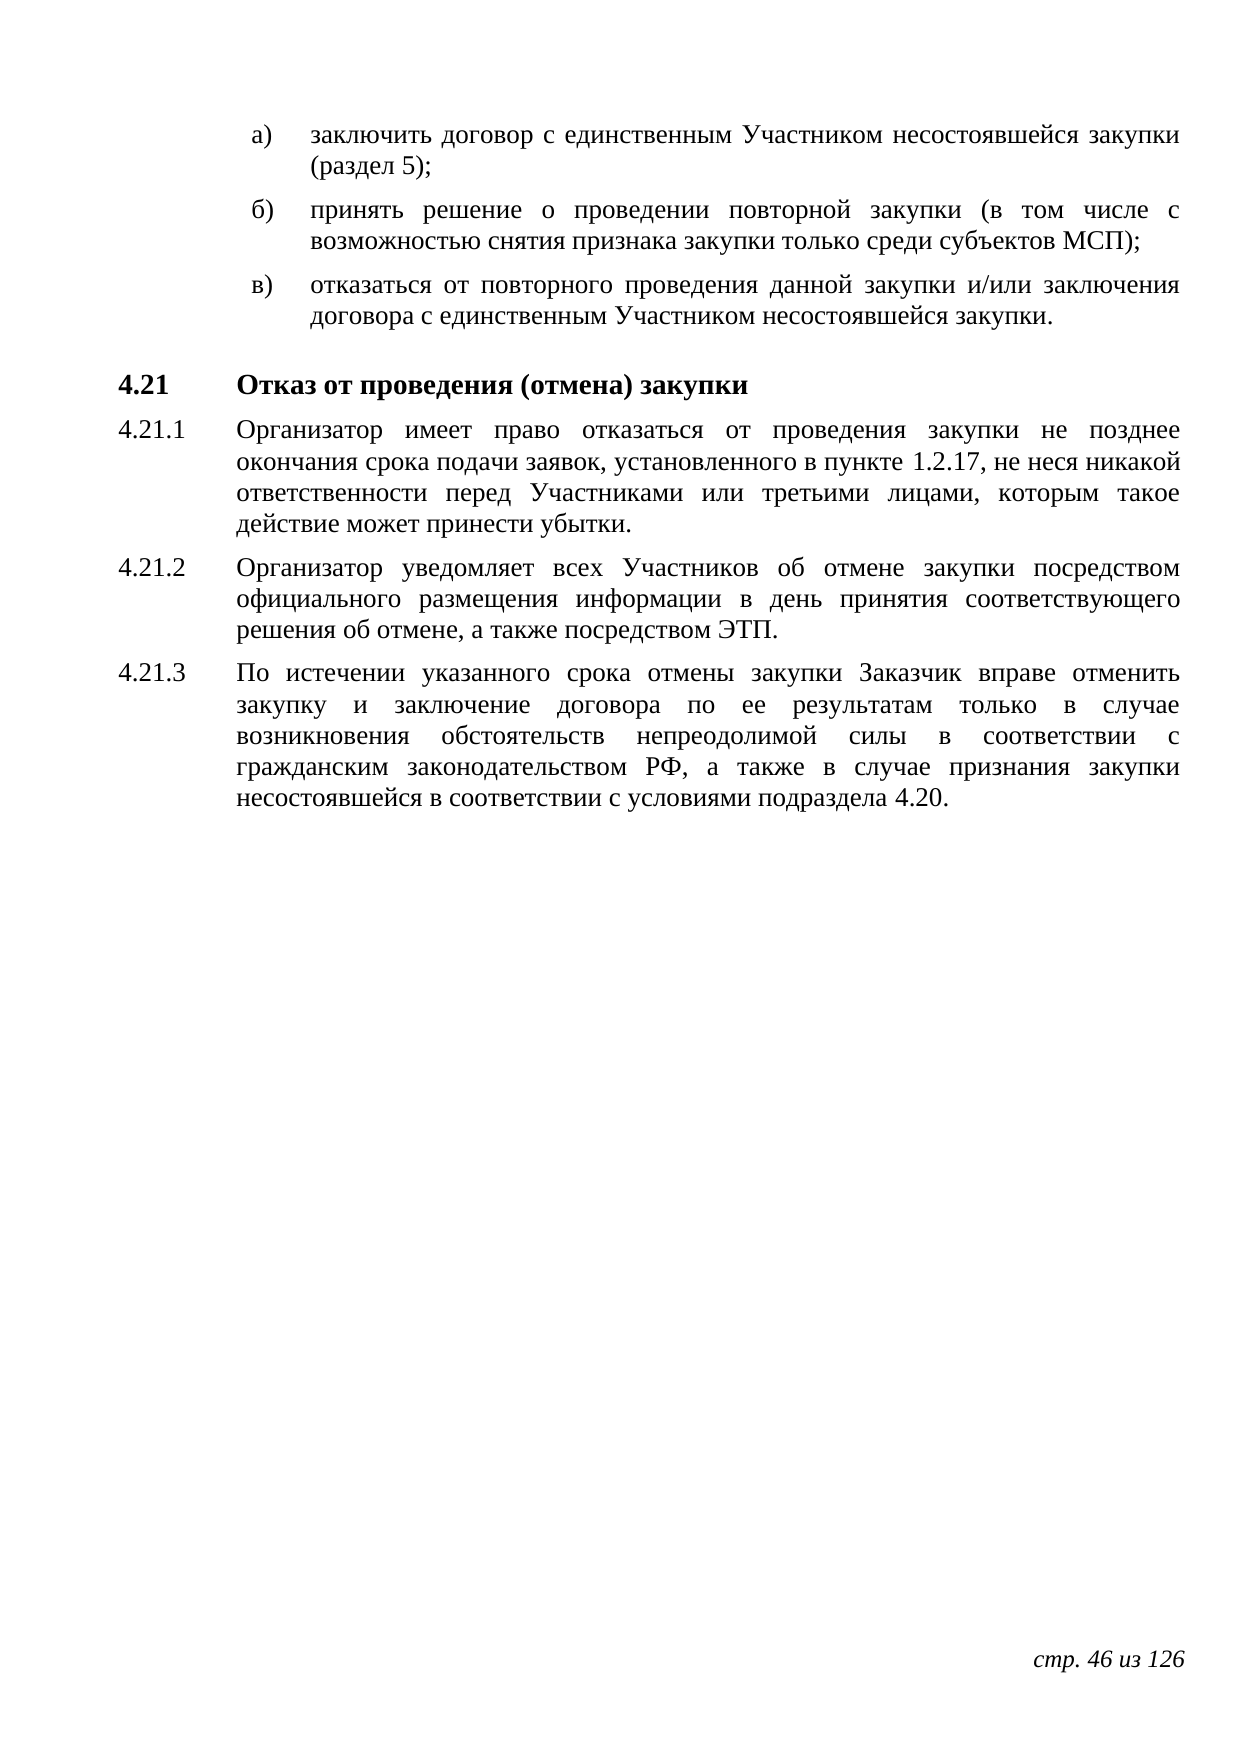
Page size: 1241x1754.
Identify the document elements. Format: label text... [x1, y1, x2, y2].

subtitle Отказ от проведения (отмена) закупки [118, 367, 1181, 401]
text заключить договор с единственным Участником несостоявшейся закупки (раздел 5); [251, 118, 1181, 180]
text Организатор уведомляет всех Участников об отмене закупки посредством официального размещения информации в день принятия соответствующего решения об отмене, а также посредством ЭТП. [118, 551, 1181, 644]
text принять решение о проведении повторной закупки (в том числе с возможностью снятия признака закупки только среди субъектов МСП); [251, 193, 1181, 255]
text Организатор имеет право отказаться от проведения закупки не позднее окончания срока подачи заявок, установленного в пункте 1.2.17, не неся никакой ответственности перед Участниками или третьими лицами, которым такое действие может принести убытки. [118, 413, 1181, 538]
text отказаться от повторного проведения данной закупки и/или заключения договора с единственным Участником несостоявшейся закупки. [251, 268, 1181, 330]
text По истечении указанного срока отмены закупки Заказчик вправе отменить закупку и заключение договора по ее результатам только в случае возникновения обстоятельств непреодолимой силы в соответствии с гражданским законодательством РФ, а также в случае признания закупки несостоявшейся в соответствии с условиями подраздела 4.20. [118, 657, 1181, 812]
